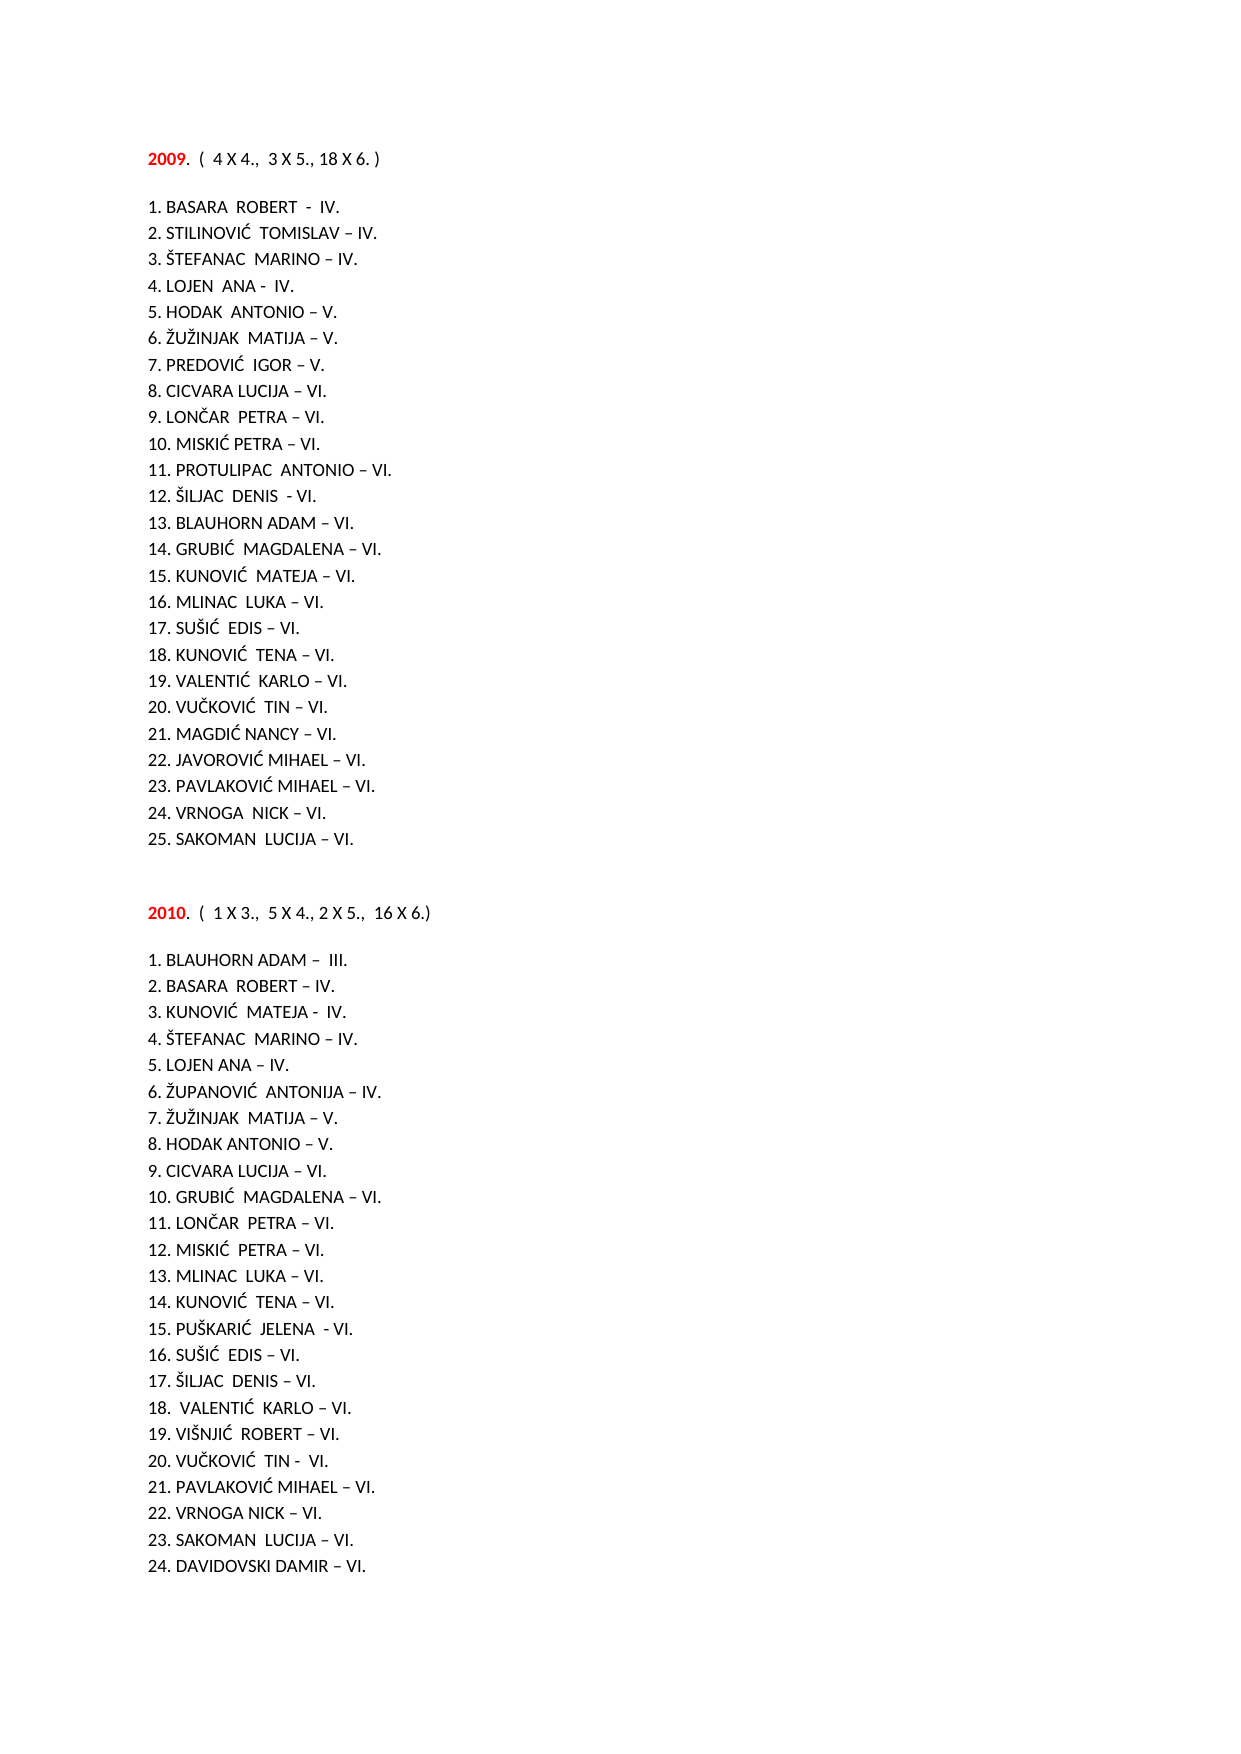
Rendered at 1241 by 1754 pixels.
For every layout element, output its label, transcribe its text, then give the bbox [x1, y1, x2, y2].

text 22. VRNOGA NICK – VI. [148, 1501, 1093, 1524]
text 4. LOJEN ANA - IV. [148, 274, 1093, 297]
text 18. KUNOVIĆ TENA – VI. [148, 643, 1093, 666]
text 22. JAVOROVIĆ MIHAEL – VI. [148, 748, 1093, 771]
text 9. LONČAR PETRA – VI. [148, 406, 1093, 428]
text 23. PAVLAKOVIĆ MIHAEL – VI. [148, 774, 1093, 797]
text 11. PROTULIPAC ANTONIO – VI. [148, 458, 1093, 481]
text 3. ŠTEFANAC MARINO – IV. [148, 247, 1093, 270]
text 15. KUNOVIĆ MATEJA – VI. [148, 564, 1093, 587]
text 21. PAVLAKOVIĆ MIHAEL – VI. [148, 1475, 1093, 1498]
text 5. LOJEN ANA – IV. [148, 1053, 1093, 1076]
text 23. SAKOMAN LUCIJA – VI. [148, 1528, 1093, 1551]
text 19. VALENTIĆ KARLO – VI. [148, 669, 1093, 692]
text 7. ŽUŽINJAK MATIJA – V. [148, 1106, 1093, 1129]
text 6. ŽUPANOVIĆ ANTONIJA – IV. [148, 1080, 1093, 1103]
text 10. MISKIĆ PETRA – VI. [148, 432, 1093, 455]
text 15. PUŠKARIĆ JELENA - VI. [148, 1317, 1093, 1340]
text 19. VIŠNJIĆ ROBERT – VI. [148, 1422, 1093, 1445]
text 20. VUČKOVIĆ TIN - VI. [148, 1449, 1093, 1472]
text 10. GRUBIĆ MAGDALENA – VI. [148, 1185, 1093, 1208]
text 12. MISKIĆ PETRA – VI. [148, 1238, 1093, 1261]
text 21. MAGDIĆ NANCY – VI. [148, 722, 1093, 745]
text 9. CICVARA LUCIJA – VI. [148, 1159, 1093, 1182]
text 13. BLAUHORN ADAM – VI. [148, 511, 1093, 534]
text 5. HODAK ANTONIO – V. [148, 300, 1093, 323]
text 8. HODAK ANTONIO – V. [148, 1132, 1093, 1155]
text 16. SUŠIĆ EDIS – VI. [148, 1343, 1093, 1366]
text 2. STILINOVIĆ TOMISLAV – IV. [148, 221, 1093, 244]
text 24. VRNOGA NICK – VI. [148, 801, 1093, 824]
text 16. MLINAC LUKA – VI. [148, 590, 1093, 613]
text 17. SUŠIĆ EDIS – VI. [148, 616, 1093, 639]
text 8. CICVARA LUCIJA – VI. [148, 379, 1093, 402]
text 17. ŠILJAC DENIS – VI. [148, 1370, 1093, 1393]
text 14. KUNOVIĆ TENA – VI. [148, 1291, 1093, 1313]
text 6. ŽUŽINJAK MATIJA – V. [148, 327, 1093, 349]
text 4. ŠTEFANAC MARINO – IV. [148, 1027, 1093, 1050]
text 7. PREDOVIĆ IGOR – V. [148, 353, 1093, 376]
text 11. LONČAR PETRA – VI. [148, 1212, 1093, 1234]
text 24. DAVIDOVSKI DAMIR – VI. [148, 1554, 1093, 1577]
text 2009. ( 4 X 4., 3 X 5., 18 X 6. ) [148, 148, 1093, 171]
text 1. BASARA ROBERT - IV. [148, 195, 1093, 218]
text 20. VUČKOVIĆ TIN – VI. [148, 696, 1093, 718]
text 12. ŠILJAC DENIS - VI. [148, 485, 1093, 508]
text 1. BLAUHORN ADAM – III. [148, 948, 1093, 971]
text 13. MLINAC LUKA – VI. [148, 1264, 1093, 1287]
text 14. GRUBIĆ MAGDALENA – VI. [148, 537, 1093, 560]
text 2010. ( 1 X 3., 5 X 4., 2 X 5., 16 X 6.) [148, 901, 1093, 924]
text 3. KUNOVIĆ MATEJA - IV. [148, 1001, 1093, 1024]
text 18. VALENTIĆ KARLO – VI. [148, 1396, 1093, 1419]
text 25. SAKOMAN LUCIJA – VI. [148, 827, 1093, 850]
text 2. BASARA ROBERT – IV. [148, 974, 1093, 997]
